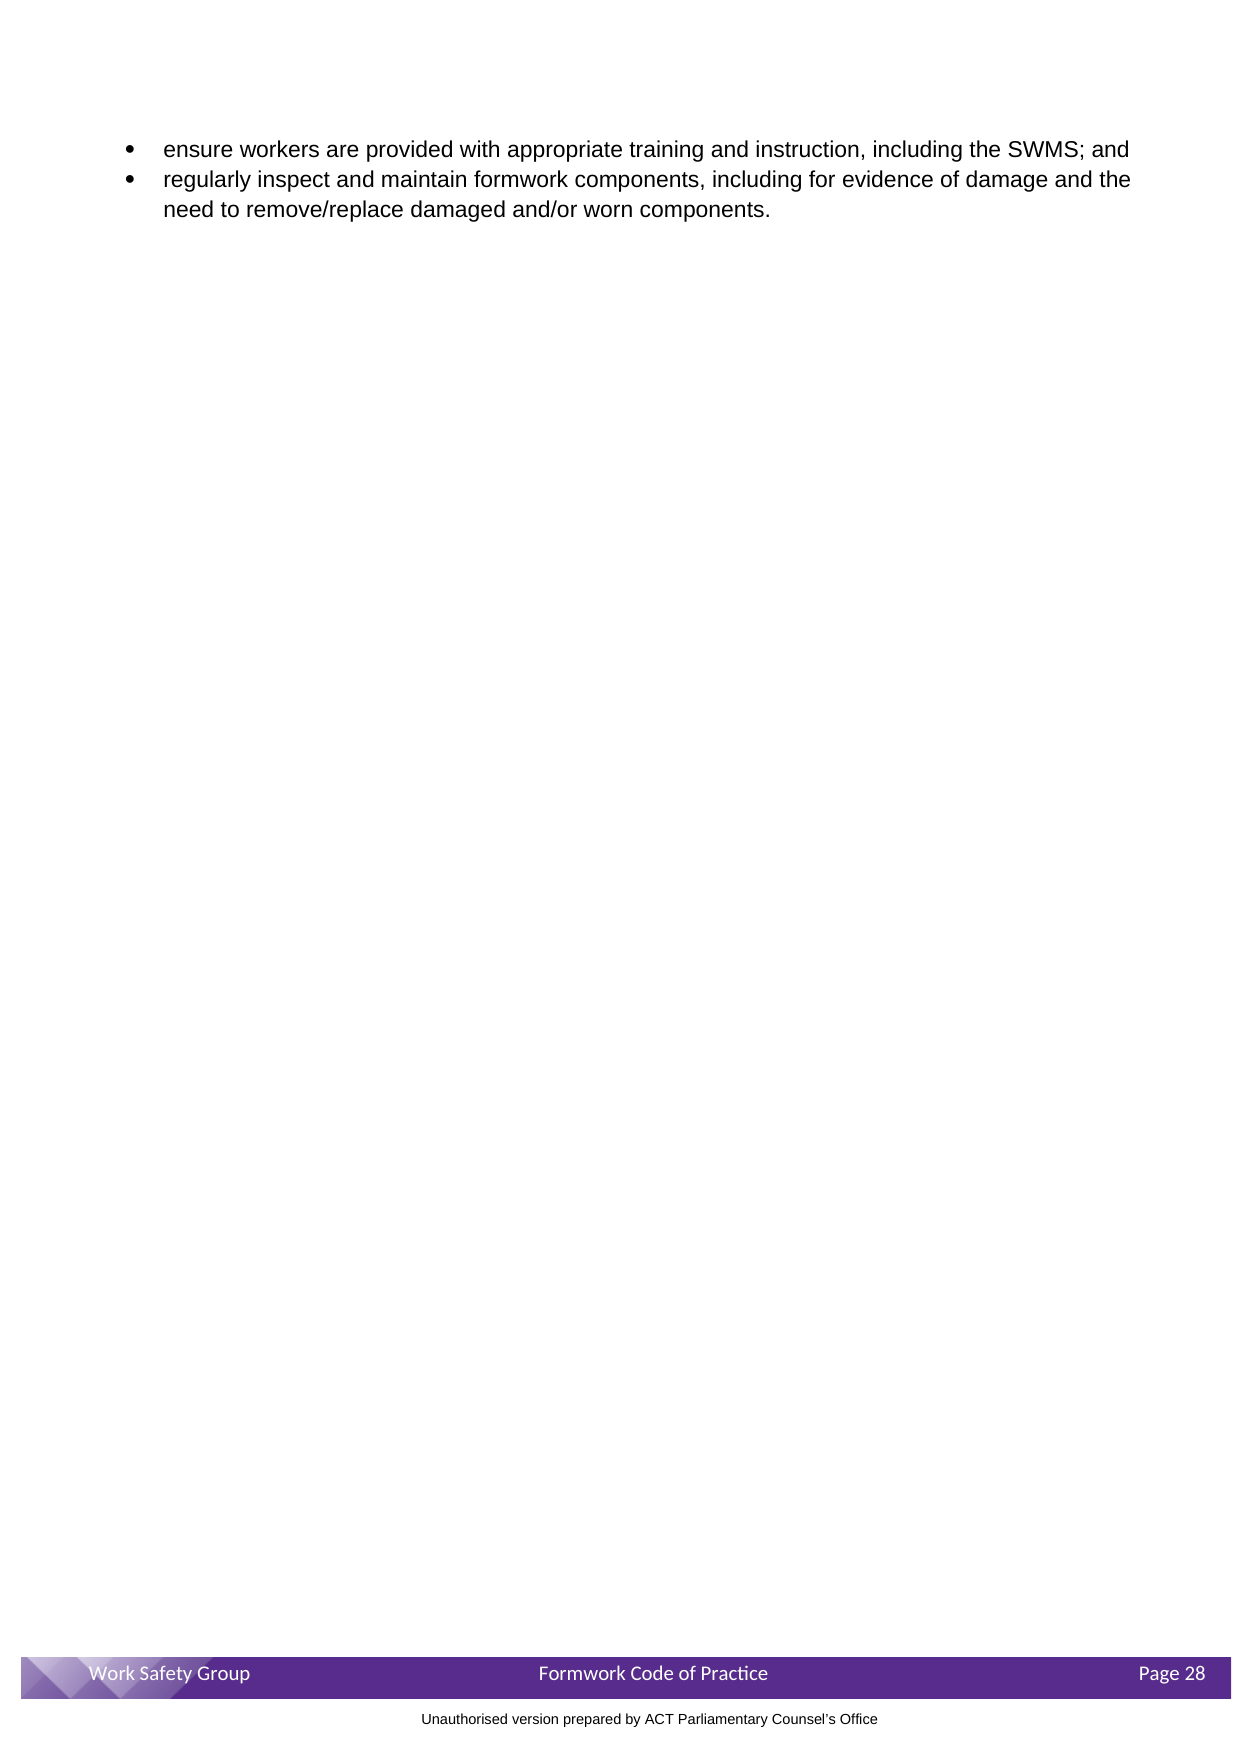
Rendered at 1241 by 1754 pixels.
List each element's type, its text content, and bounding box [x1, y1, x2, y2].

picture [21, 1657, 1232, 1699]
text  ensure workers are provided with appropriate training and instruction, including the SWMS; and [126, 136, 1152, 162]
text  regularly inspect and maintain formwork components, including for evidence of damage and the need to remove/replace damaged and/or worn components. [126, 166, 1152, 222]
